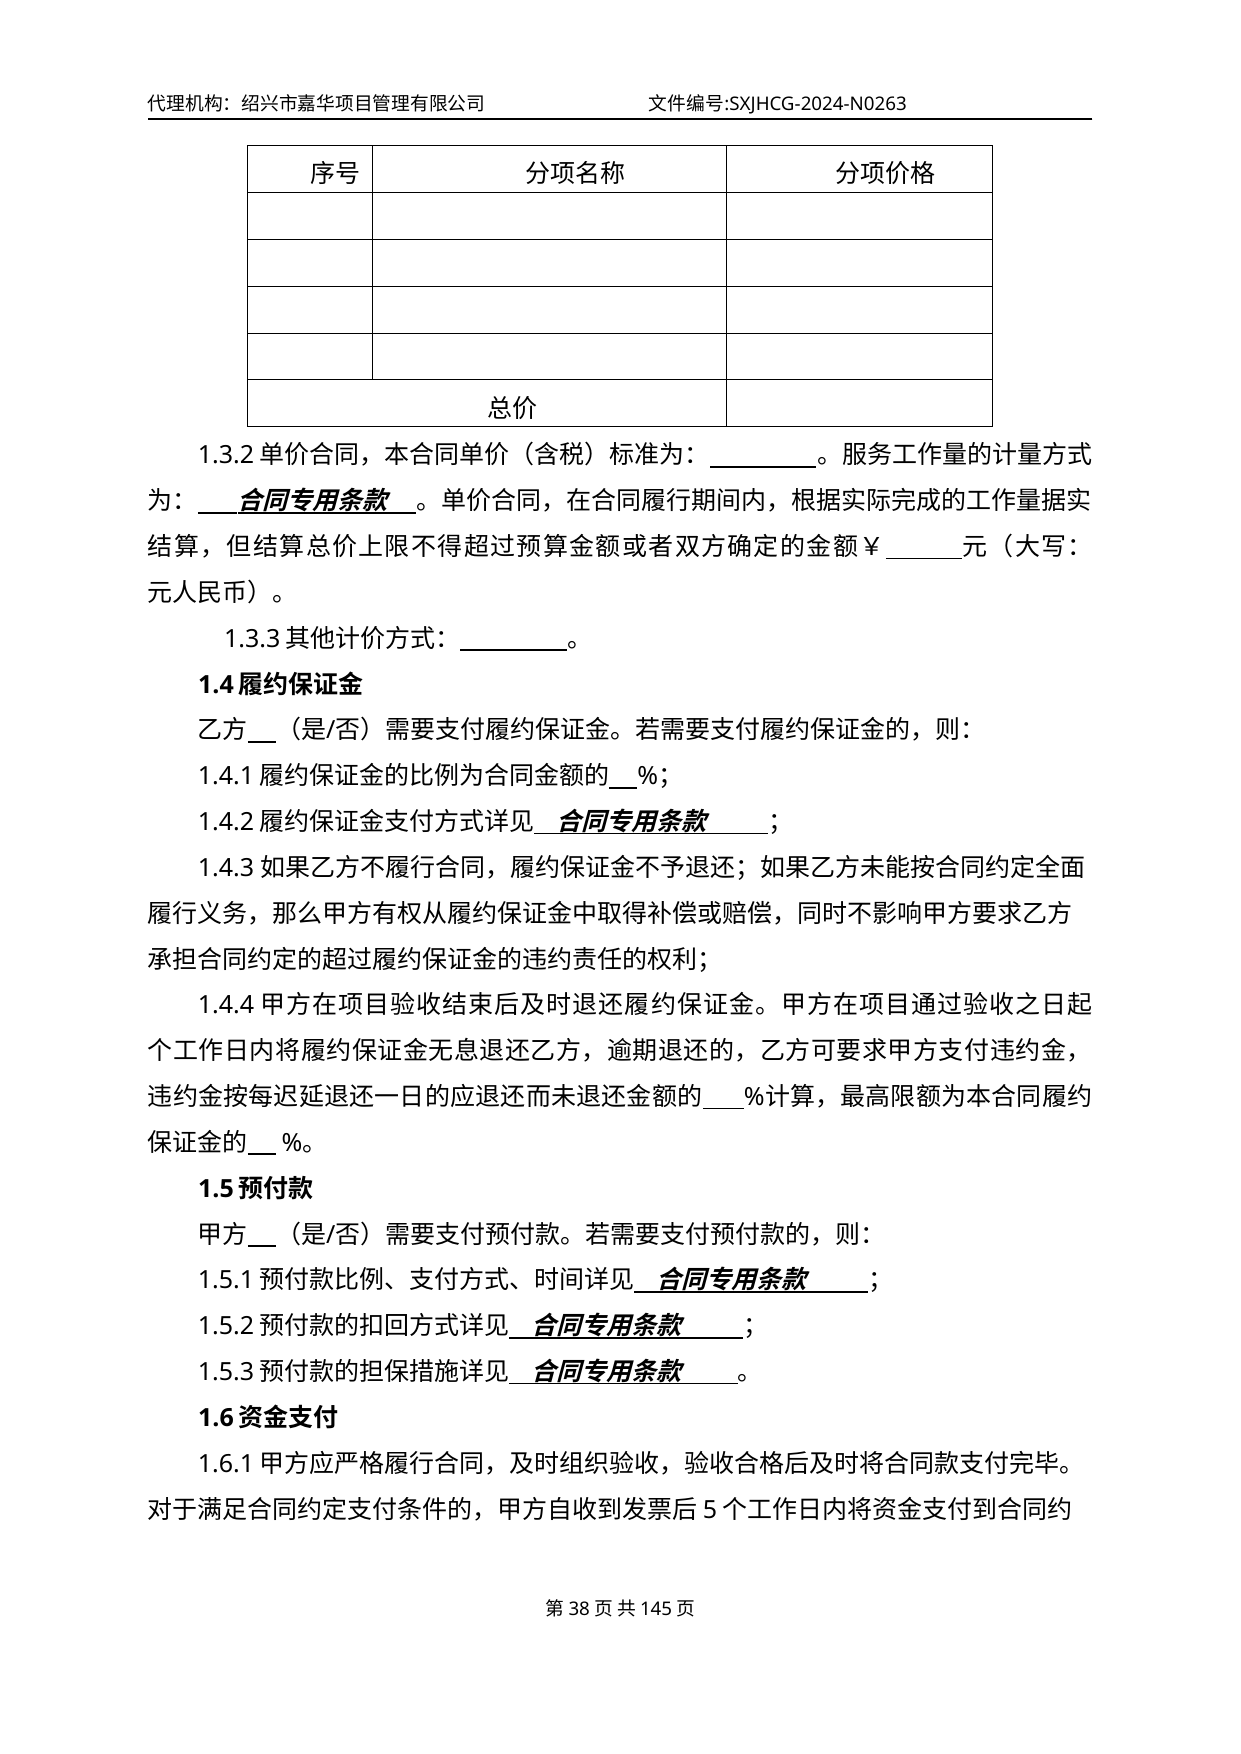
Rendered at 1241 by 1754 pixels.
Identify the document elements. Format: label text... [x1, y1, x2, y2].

subtitle 1.3.3其他计价方式： 。 [148, 611, 1092, 656]
table_cell [373, 287, 726, 332]
table_cell [727, 193, 992, 239]
table_cell [373, 193, 726, 239]
table_cell [727, 240, 992, 286]
text 1.5.3预付款的担保措施详见 合同专用条款 。 [148, 1344, 1092, 1390]
text 1.4.1履约保证金的比例为合同金额的 %； [148, 748, 1092, 794]
text 1.4.4甲方在项目验收结束后及时退还履约保证金。甲方在项目通过验收之日起 个工作日内将履约保证金无息退还乙方，逾期退还的，乙方可要求甲方支付违约金，违约金按每迟延退还一日的应退还而未退还金额的 %计算，最高限额为本合同履约保证金的 %。 [148, 977, 1092, 1161]
text 1.4.2履约保证金支付方式详见 合同专用条款 ； [148, 794, 1092, 840]
table_cell [727, 380, 992, 426]
text 1.5预付款 [148, 1161, 1092, 1206]
table_header 分项价格 [727, 146, 992, 192]
text 1.5.1预付款比例、支付方式、时间详见 合同专用条款 ； [148, 1252, 1092, 1298]
text 1.6资金支付 [148, 1390, 1092, 1436]
table_cell 总价 [248, 380, 726, 426]
subtitle 1.4.3 如果乙方不履行合同，履约保证金不予退还；如果乙方未能按合同约定全面履行义务，那么甲方有权从履约保证金中取得补偿或赔偿，同时不影响甲方要求乙方承担合同约定的超过履约保证金的违约责任的权利； [148, 840, 1092, 977]
table_cell [248, 193, 372, 239]
table_header 序号 [248, 146, 372, 192]
table_cell [248, 287, 372, 332]
text 1.4履约保证金 [148, 656, 1092, 702]
table_cell [248, 334, 372, 379]
table_cell [373, 334, 726, 379]
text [148, 1436, 1092, 1527]
table_cell [248, 240, 372, 286]
text 1.5.2预付款的扣回方式详见 合同专用条款 ； [148, 1298, 1092, 1344]
text 乙方 （是/否）需要支付履约保证金。若需要支付履约保证金的，则： [148, 702, 1092, 748]
text 甲方 （是/否）需要支付预付款。若需要支付预付款的，则： [148, 1206, 1092, 1252]
text 1.3.2单价合同，本合同单价（含税）标准为： 。服务工作量的计量方式为： 合同专用条款 。单价合同，在合同履行期间内，根据实际完成的工作量据实结算，但结算总价上限不得超过预算金额或者双方确定的金额￥ 元（大写： 元人民币）。 [148, 427, 1092, 611]
table_cell [727, 334, 992, 379]
table_cell [727, 287, 992, 332]
table_header 分项名称 [373, 146, 726, 192]
table_cell [373, 240, 726, 286]
